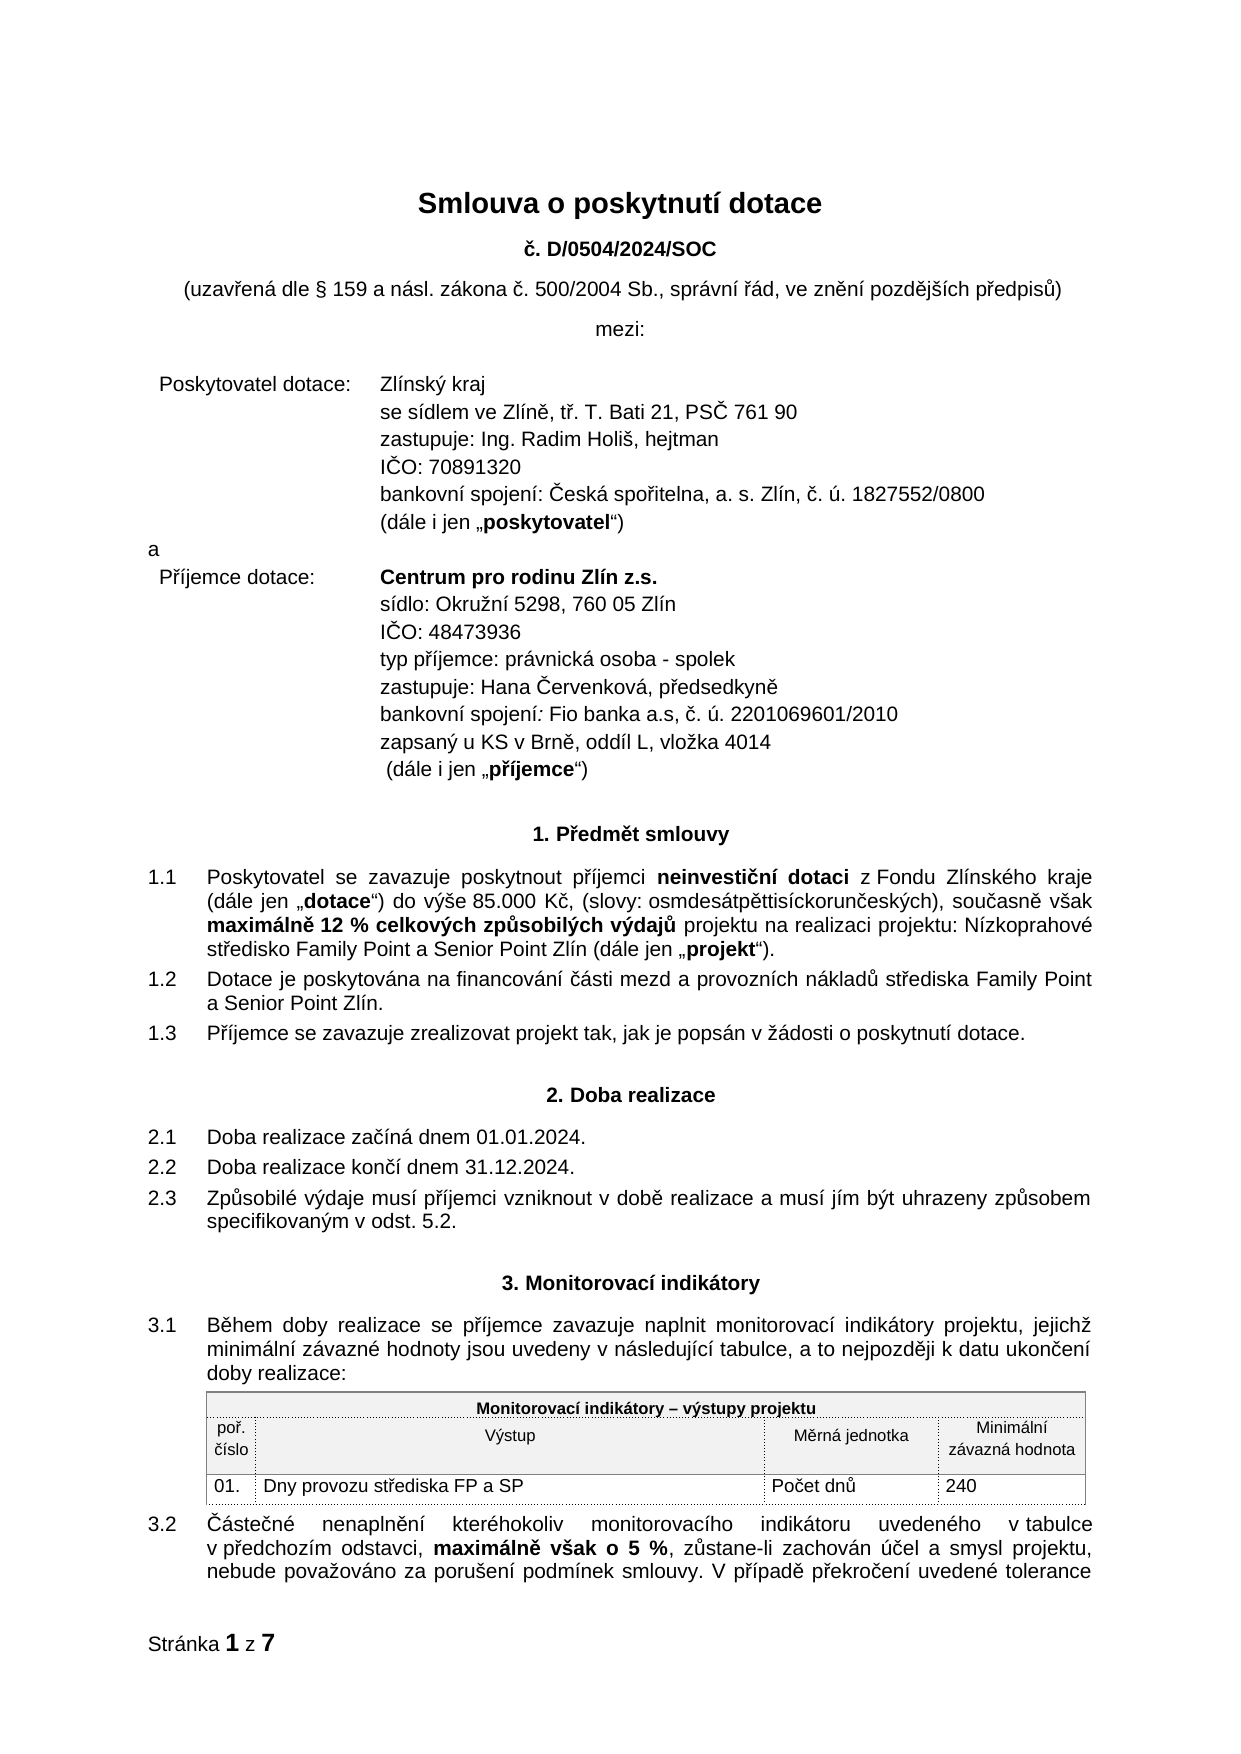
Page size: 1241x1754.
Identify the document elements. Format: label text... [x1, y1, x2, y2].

text Doba realizace začíná dnem 01.01.2024. [148, 1125, 1093, 1149]
table_header Centrum pro rodinu Zlín z.s. sídlo: Okružní 5298, 760 05 Zlín IČO: 48473936 typ příjemce: právnická osoba - spolek zastupuje: Hana Červenková, předsedkyně bankovní spojení: Fio banka a.s, č. ú. 2201069601/2010 zapsaný u KS v Brně, oddíl L, vložka 4014 (dále i jen „příjemce“) [369, 565, 1092, 785]
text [148, 1511, 1093, 1583]
text Doba realizace končí dnem 31.12.2024. [148, 1155, 1093, 1179]
table_cell Počet dnů [764, 1475, 938, 1504]
subtitle Monitorovací indikátory [178, 1271, 1093, 1295]
text (uzavřená dle § 159 a násl. zákona č. 500/2004 Sb., správní řád, ve znění pozdějších předpisů) [148, 277, 1093, 301]
text Příjemce se zavazuje zrealizovat projekt tak, jak je popsán v žádosti o poskytnutí dotace. [148, 1021, 1093, 1045]
subtitle Předmět smlouvy [178, 822, 1093, 846]
text Způsobilé výdaje musí příjemci vzniknout v době realizace a musí jím být uhrazeny způsobem specifikovaným v odst. 5.2. [148, 1185, 1093, 1233]
text mezi: [148, 317, 1093, 341]
table_cell Měrná jednotka [764, 1417, 938, 1474]
text Smlouva o poskytnutí dotace [148, 186, 1093, 220]
table_cell Výstup [256, 1417, 764, 1474]
table_cell 240 [938, 1475, 1085, 1504]
table_cell Dny provozu střediska FP a SP [256, 1475, 764, 1504]
text a [148, 537, 1093, 561]
text č. D/0504/2024/SOC [148, 237, 1093, 261]
table_cell 01. [207, 1475, 256, 1504]
text Dotace je poskytována na financování části mezd a provozních nákladů střediska Family Point a Senior Point Zlín. [148, 967, 1093, 1015]
text Poskytovatel se zavazuje poskytnout příjemci neinvestiční dotaci z Fondu Zlínského kraje (dále jen „dotace“) do výše 85.000 Kč, (slovy: osmdesátpěttisíckorunčeských), současně však maximálně 12 % celkových způsobilých výdajů projektu na realizaci projektu: Nízkoprahové středisko Family Point a Senior Point Zlín (dále jen „projekt“). [148, 865, 1093, 961]
table_header Zlínský kraj se sídlem ve Zlíně, tř. T. Bati 21, PSČ 761 90 zastupuje: Ing. Radim Holiš, hejtman IČO: 70891320 bankovní spojení: Česká spořitelna, a. s. Zlín, č. ú. 1827552/0800 (dále i jen „poskytovatel“) [369, 372, 1092, 537]
subtitle Doba realizace [178, 1082, 1093, 1106]
table_cell poř. číslo [207, 1417, 256, 1474]
text Během doby realizace se příjemce zavazuje naplnit monitorovací indikátory projektu, jejichž minimální závazné hodnoty jsou uvedeny v následující tabulce, a to nejpozději k datu ukončení doby realizace: [148, 1313, 1093, 1385]
table_header Poskytovatel dotace: [148, 372, 369, 537]
table_header Příjemce dotace: [148, 565, 369, 785]
table_cell Minimální závazná hodnota [938, 1417, 1085, 1474]
table_header Monitorovací indikátory – výstupy projektu [207, 1393, 1085, 1417]
